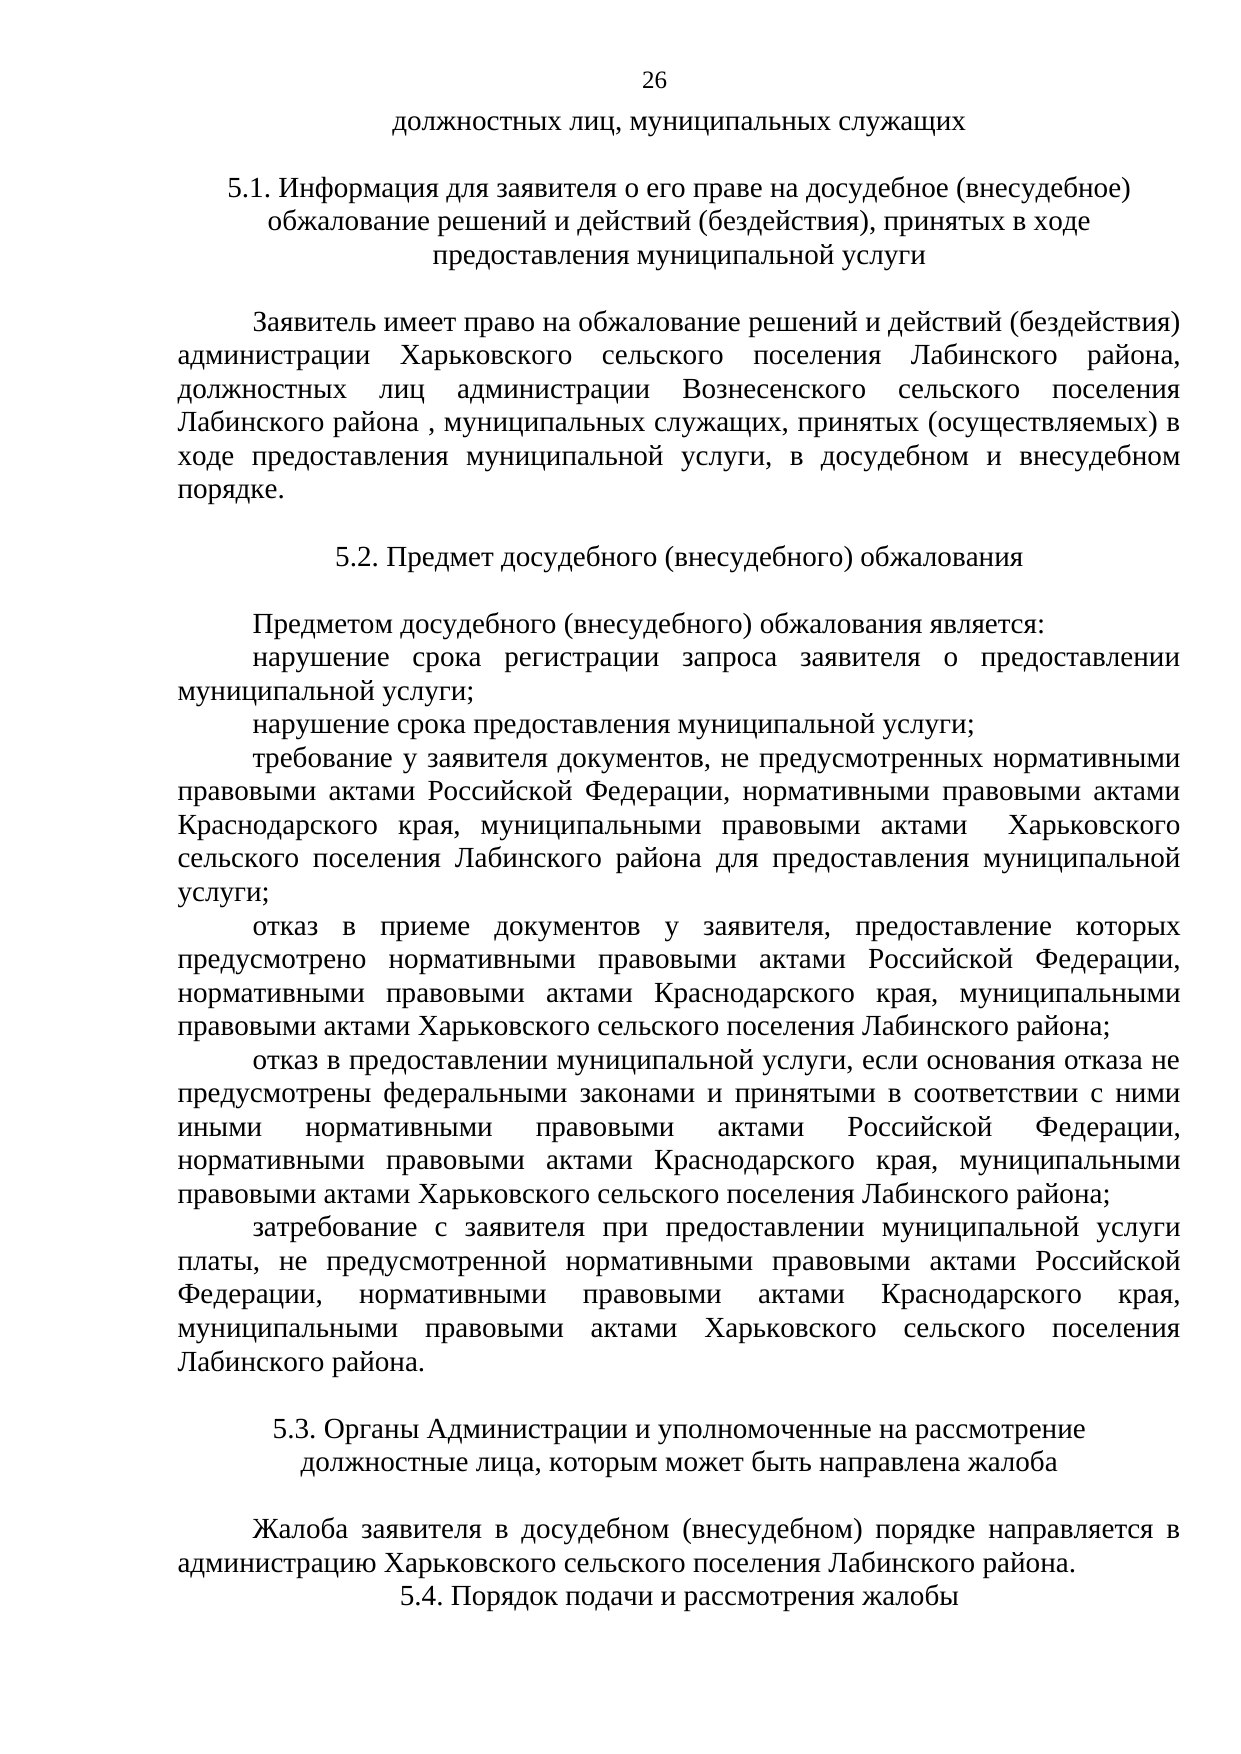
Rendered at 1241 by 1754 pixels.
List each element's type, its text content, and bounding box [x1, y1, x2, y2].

text 5.3. Органы Администрации и уполномоченные на рассмотрение [177, 1411, 1181, 1444]
text Предметом досудебного (внесудебного) обжалования является: [177, 606, 1181, 639]
text отказ в предоставлении муниципальной услуги, если основания отказа не предусмотрены федеральными законами и принятыми в соответствии с ними иными нормативными правовыми актами Российской Федерации, нормативными правовыми актами Краснодарского края, муниципальными правовыми актами Харьковского сельского поселения Лабинского района; [177, 1042, 1181, 1209]
text затребование с заявителя при предоставлении муниципальной услуги платы, не предусмотренной нормативными правовыми актами Российской Федерации, нормативными правовыми актами Краснодарского края, муниципальными правовыми актами Харьковского сельского поселения Лабинского района. [177, 1209, 1181, 1377]
text 5.1. Информация для заявителя о его праве на досудебное (внесудебное) обжалование решений и действий (бездействия), принятых в ходе предоставления муниципальной услуги [177, 170, 1181, 270]
text 5.2. Предмет досудебного (внесудебного) обжалования [177, 539, 1181, 572]
text должностные лица, которым может быть направлена жалоба [177, 1444, 1181, 1478]
text Жалоба заявителя в досудебном (внесудебном) порядке направляется в администрацию Харьковского сельского поселения Лабинского района. [177, 1511, 1181, 1578]
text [177, 103, 1181, 136]
text Заявитель имеет право на обжалование решений и действий (бездействия) администрации Харьковского сельского поселения Лабинского района, должностных лиц администрации Вознесенского сельского поселения Лабинского района , муниципальных служащих, принятых (осуществляемых) в ходе предоставления муниципальной услуги, в досудебном и внесудебном порядке. [177, 304, 1181, 505]
text отказ в приеме документов у заявителя, предоставление которых предусмотрено нормативными правовыми актами Российской Федерации, нормативными правовыми актами Краснодарского края, муниципальными правовыми актами Харьковского сельского поселения Лабинского района; [177, 908, 1181, 1042]
text требование у заявителя документов, не предусмотренных нормативными правовыми актами Российской Федерации, нормативными правовыми актами Краснодарского края, муниципальными правовыми актами Харьковского сельского поселения Лабинского района для предоставления муниципальной услуги; [177, 740, 1181, 908]
text нарушение срока предоставления муниципальной услуги; [177, 706, 1181, 740]
text нарушение срока регистрации запроса заявителя о предоставлении муниципальной услуги; [177, 639, 1181, 706]
text 5.4. Порядок подачи и рассмотрения жалобы [177, 1578, 1181, 1612]
